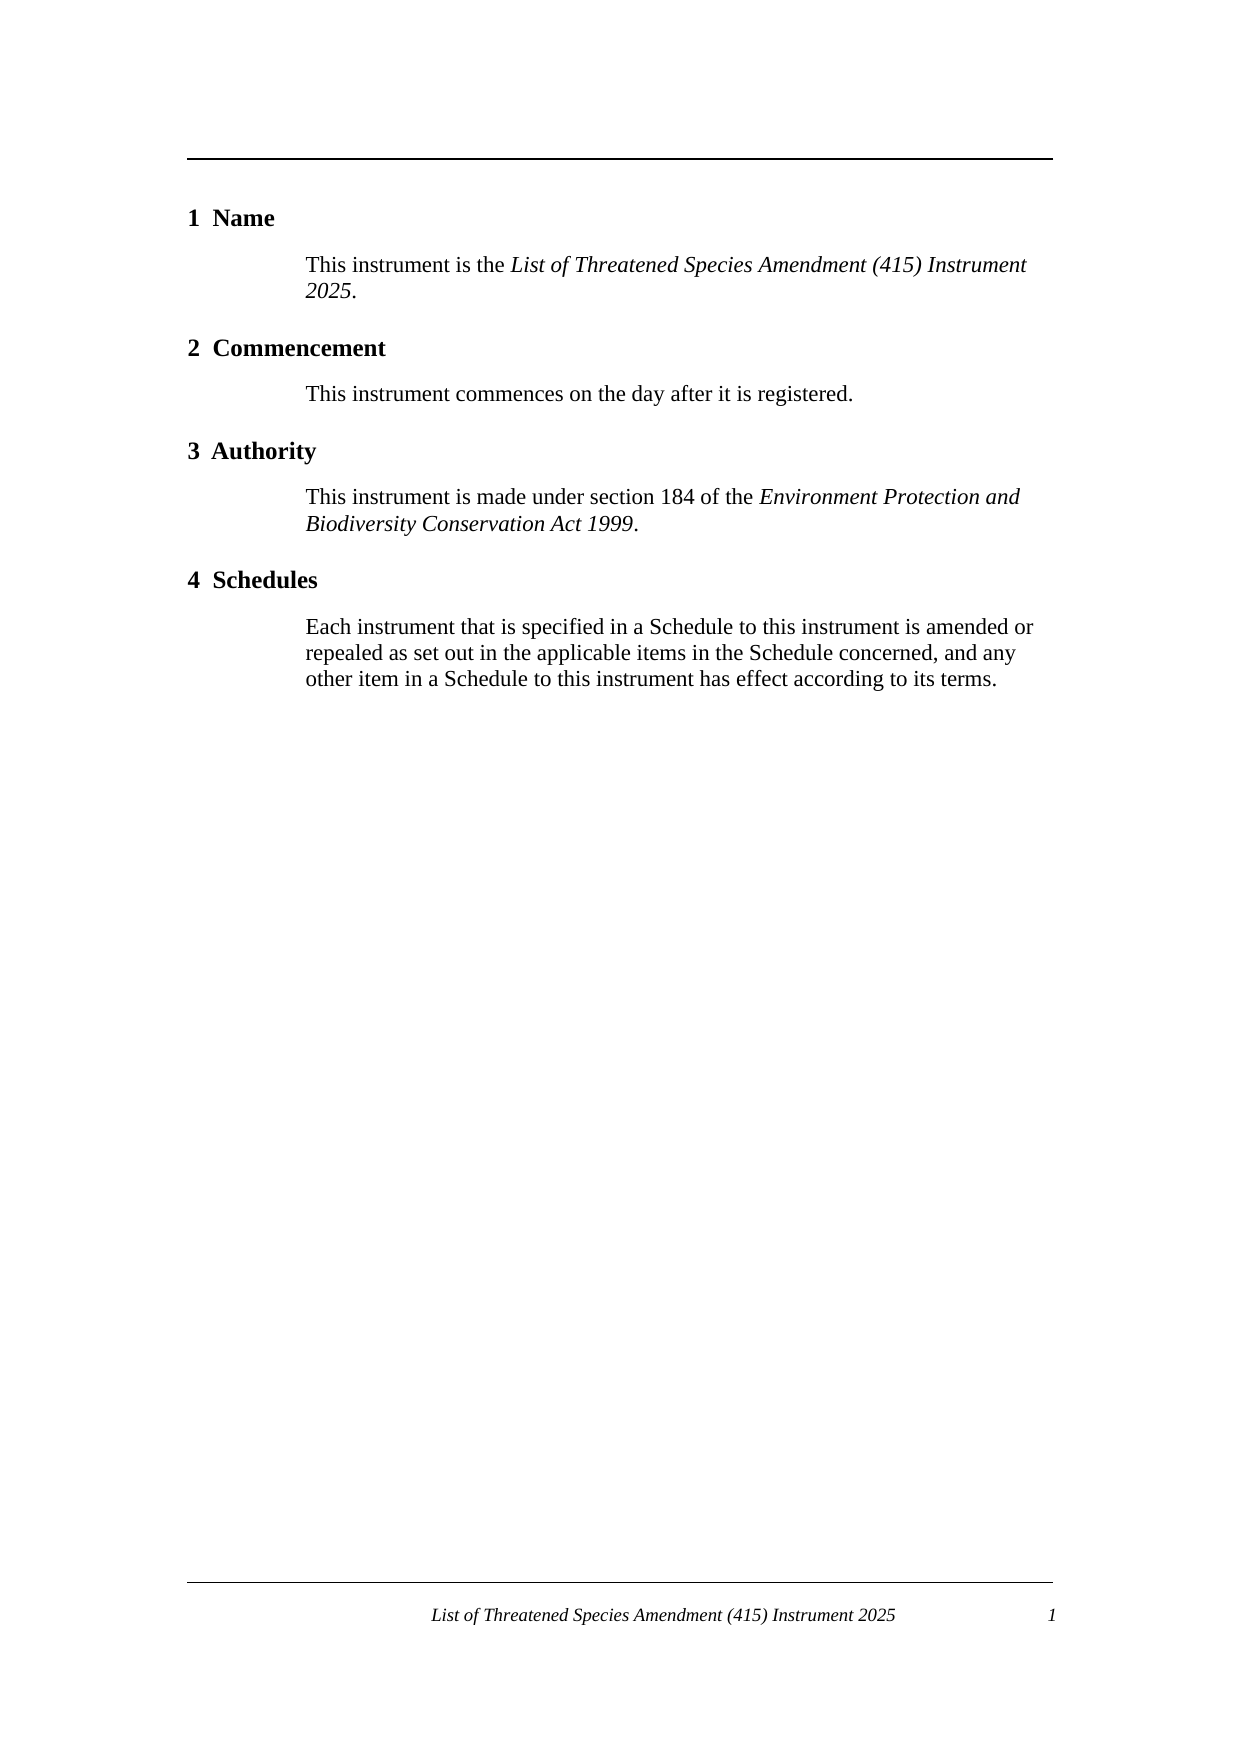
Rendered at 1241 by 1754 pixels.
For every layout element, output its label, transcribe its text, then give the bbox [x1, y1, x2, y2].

text 2 Commencement [187, 333, 1053, 362]
text This instrument is the List of Threatened Species Amendment (415) Instrument 2025. [187, 251, 1053, 304]
text Each instrument that is specified in a Schedule to this instrument is amended or repealed as set out in the applicable items in the Schedule concerned, and any other item in a Schedule to this instrument has effect according to its terms. [187, 613, 1053, 692]
text 3 Authority [187, 436, 1053, 464]
text This instrument is made under section 184 of the Environment Protection and Biodiversity Conservation Act 1999. [187, 483, 1053, 536]
text 4 Schedules [187, 565, 1053, 594]
text This instrument commences on the day after it is registered. [187, 380, 1053, 407]
text 1 Name [187, 203, 1053, 232]
